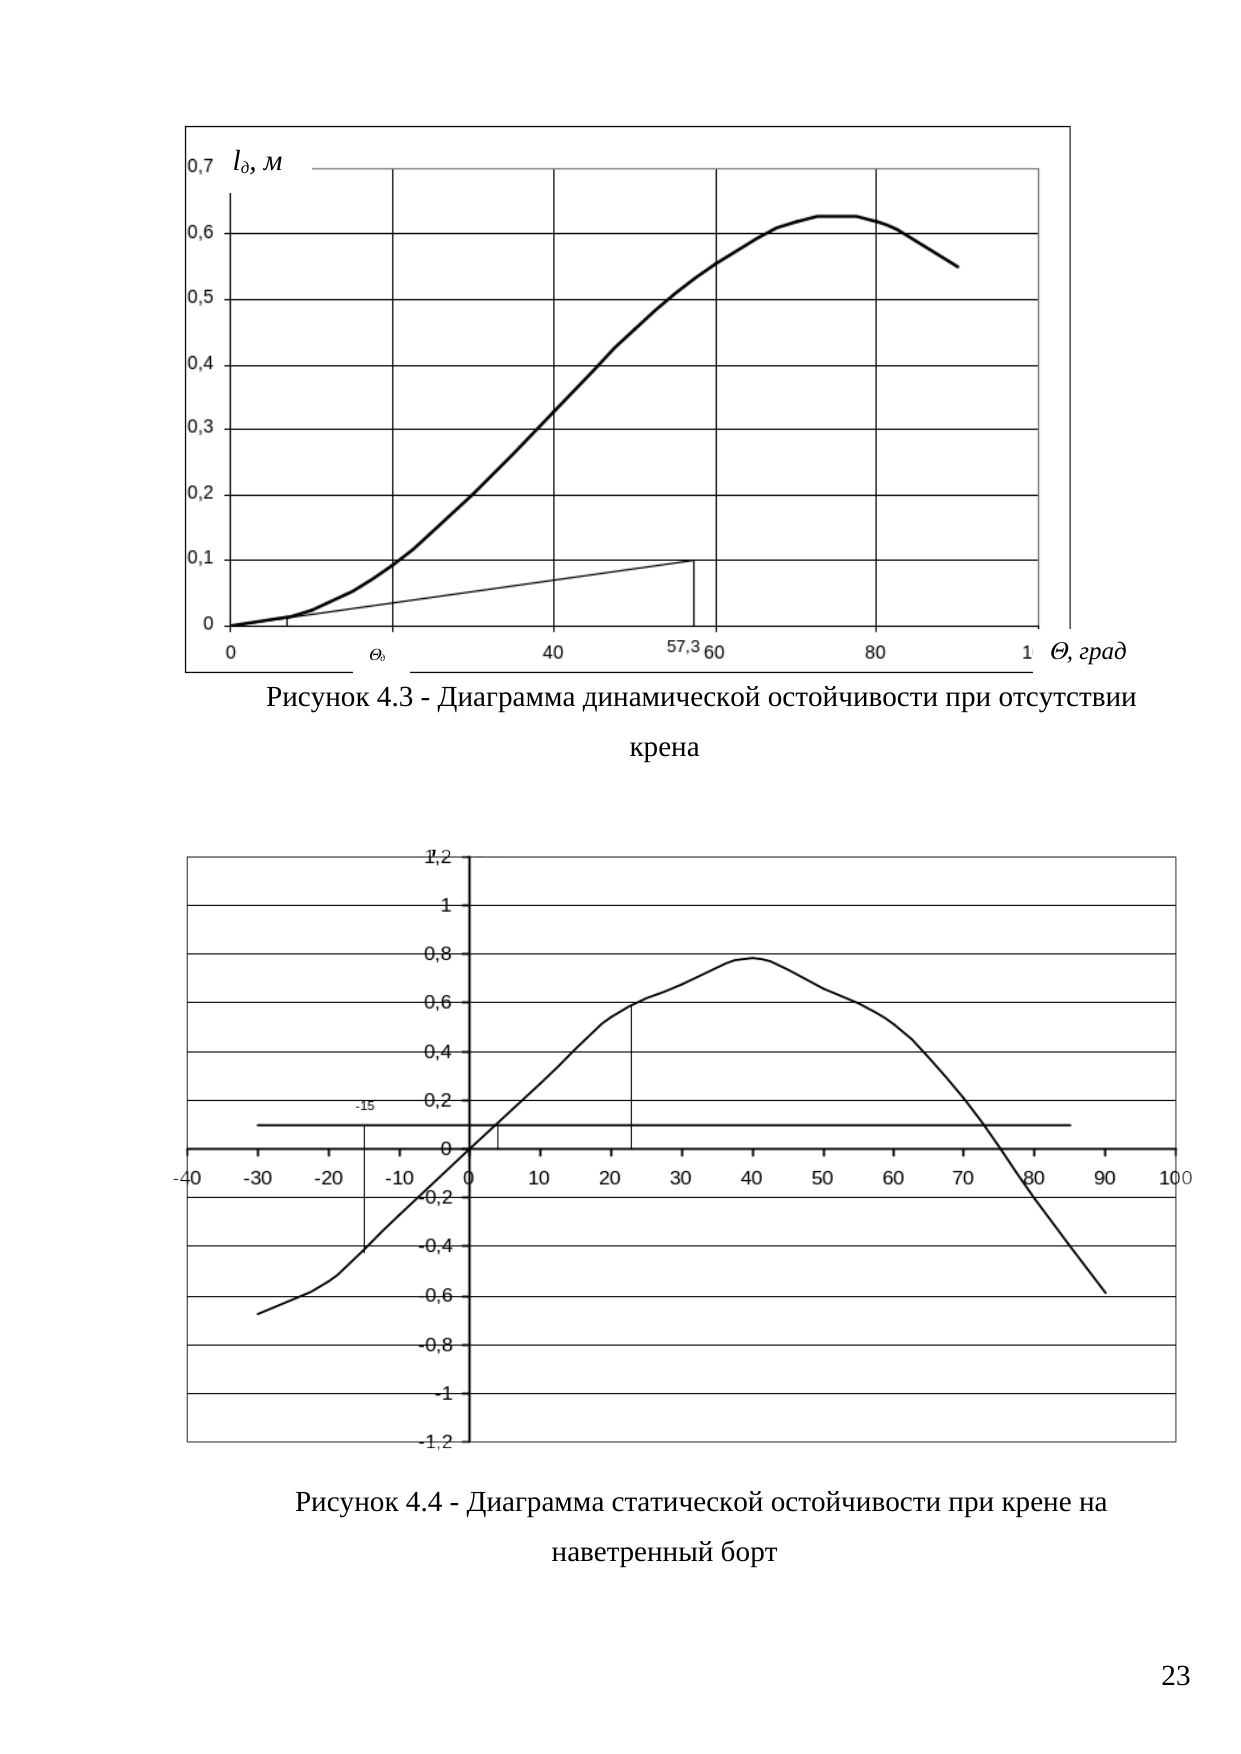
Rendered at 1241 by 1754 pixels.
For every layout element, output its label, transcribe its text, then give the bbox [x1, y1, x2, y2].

text Рисунок 4.3 - Диаграмма динамической остойчивости при отсутствии крена [177, 679, 1152, 763]
text Рисунок 4.4 - Диаграмма статической остойчивости при крене на наветренный борт [177, 1484, 1152, 1568]
